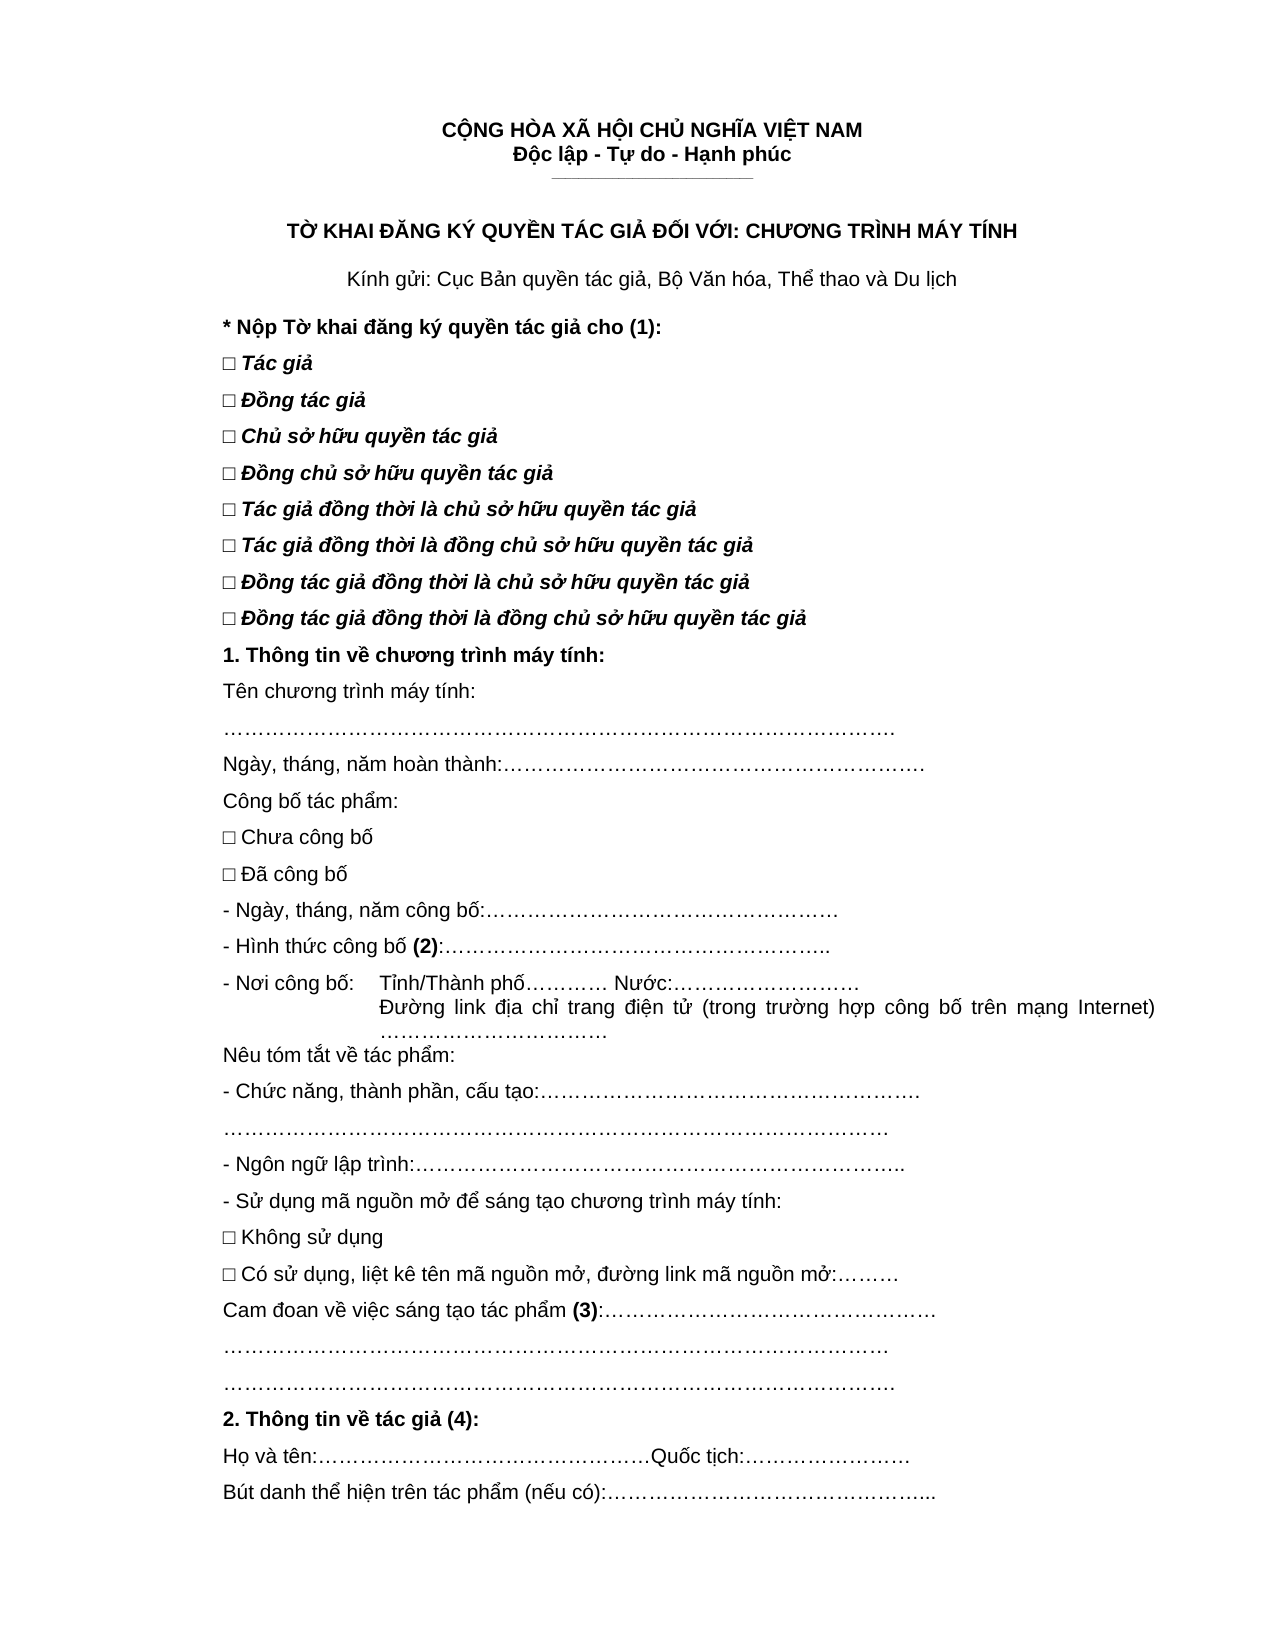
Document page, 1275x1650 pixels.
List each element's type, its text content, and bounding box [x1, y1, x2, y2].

text □ Đồng tác giả đồng thời là chủ sở hữu quyền tác giả [148, 570, 1157, 594]
text □ Chủ sở hữu quyền tác giả [148, 424, 1157, 448]
table_header - Nơi công bố: [148, 971, 379, 1043]
text □ Tác giả [148, 351, 1157, 375]
text □ Tác giả đồng thời là chủ sở hữu quyền tác giả [148, 497, 1157, 521]
text Công bố tác phẩm: [148, 788, 1157, 812]
text □ Không sử dụng [148, 1225, 1157, 1249]
text Nêu tóm tắt về tác phẩm: [148, 1043, 1157, 1067]
text □ Đồng tác giả đồng thời là đồng chủ sở hữu quyền tác giả [148, 606, 1157, 630]
text …………………………………………………………………………………… [148, 1334, 1157, 1358]
text □ Chưa công bố [148, 825, 1157, 849]
text □ Có sử dụng, liệt kê tên mã nguồn mở, đường link mã nguồn mở:……… [148, 1261, 1157, 1285]
text □ Đồng tác giả [148, 387, 1157, 411]
text - Ngày, tháng, năm công bố:…………………………………………… [148, 898, 1157, 922]
text 1. Thông tin về chương trình máy tính: [148, 643, 1157, 667]
text □ Tác giả đồng thời là đồng chủ sở hữu quyền tác giả [148, 533, 1157, 557]
text - Hình thức công bố (2):……………………………………………….. [148, 934, 1157, 958]
text Cam đoan về việc sáng tạo tác phẩm (3):………………………………………… [148, 1298, 1157, 1322]
text Tên chương trình máy tính: [148, 679, 1157, 703]
text - Chức năng, thành phần, cấu tạo:………………………………………………. [148, 1079, 1157, 1103]
text CỘNG HÒA XÃ HỘI CHỦ NGHĨA VIỆT NAM Độc lập - Tự do - Hạnh phúc ______________________________ [148, 118, 1157, 190]
text ……………………………………………………………………………………. [148, 716, 1157, 739]
text □ Đã công bố [148, 861, 1157, 885]
text Kính gửi: Cục Bản quyền tác giả, Bộ Văn hóa, Thể thao và Du lịch [148, 267, 1157, 291]
table_header Tỉnh/Thành phố………… Nước:……………………… Đường link địa chỉ trang điện tử (trong trường hợp công bố trên mạng Internet)…………………………… [379, 971, 1157, 1043]
text Ngày, tháng, năm hoàn thành:……………………………………………………. [148, 752, 1157, 776]
text * Nộp Tờ khai đăng ký quyền tác giả cho (1): [148, 314, 1157, 338]
text TỜ KHAI ĐĂNG KÝ QUYỀN TÁC GIẢ ĐỐI VỚI: CHƯƠNG TRÌNH MÁY TÍNH [148, 219, 1157, 243]
text …………………………………………………………………………………… [148, 1116, 1157, 1139]
text 2. Thông tin về tác giả (4): [148, 1407, 1157, 1431]
text Bút danh thể hiện trên tác phẩm (nếu có):………………………………………... [148, 1480, 1157, 1504]
text - Ngôn ngữ lập trình:…………………………………………………………….. [148, 1152, 1157, 1176]
text ……………………………………………………………………………………. [148, 1371, 1157, 1395]
text □ Đồng chủ sở hữu quyền tác giả [148, 460, 1157, 484]
text Họ và tên:…………………………………………Quốc tịch:…………………… [148, 1444, 1157, 1468]
text - Sử dụng mã nguồn mở để sáng tạo chương trình máy tính: [148, 1188, 1157, 1212]
